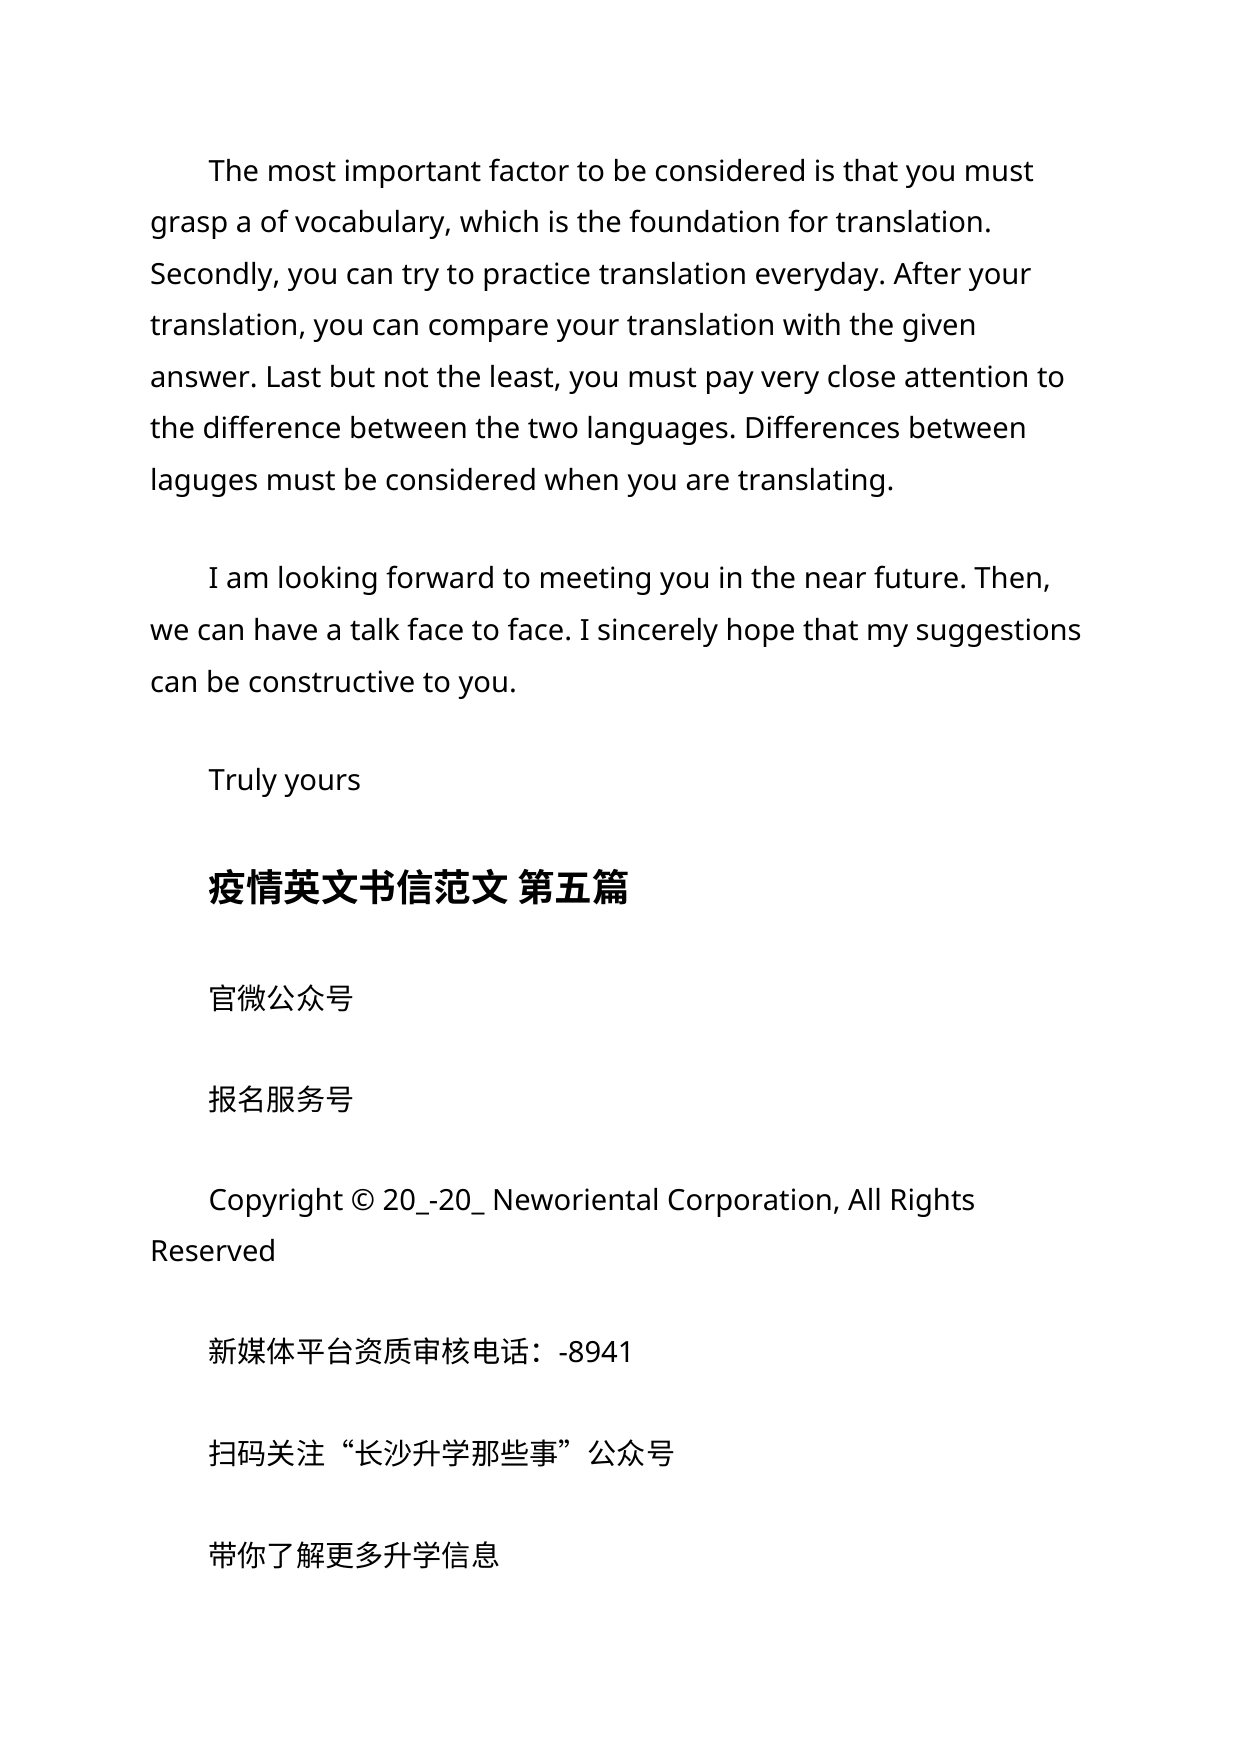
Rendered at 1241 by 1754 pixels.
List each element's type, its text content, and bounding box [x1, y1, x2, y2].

text The most important factor to be considered is that you must grasp a of vocabulary, which is the foundation for translation. Secondly, you can try to practice translation everyday. After your translation, you can compare your translation with the given answer. Last but not the least, you must pay very close attention to the difference between the two languages. Differences between laguges must be considered when you are translating. [150, 150, 1090, 499]
text Truly yours [150, 759, 1090, 799]
text Copyright © 20_-20_ Neworiental Corporation, All Rights Reserved [150, 1179, 1090, 1270]
text 报名服务号 [150, 1077, 1090, 1119]
text 扫码关注“长沙升学那些事”公众号 [150, 1431, 1090, 1473]
text 官微公众号 [150, 975, 1090, 1017]
text 疫情英文书信范文 第五篇 [150, 858, 1090, 912]
text I am looking forward to meeting you in the near future. Then, we can have a talk face to face. I sincerely hope that my suggestions can be constructive to you. [150, 558, 1090, 701]
text 新媒体平台资质审核电话：-8941 [150, 1329, 1090, 1371]
text 带你了解更多升学信息 [150, 1532, 1090, 1575]
